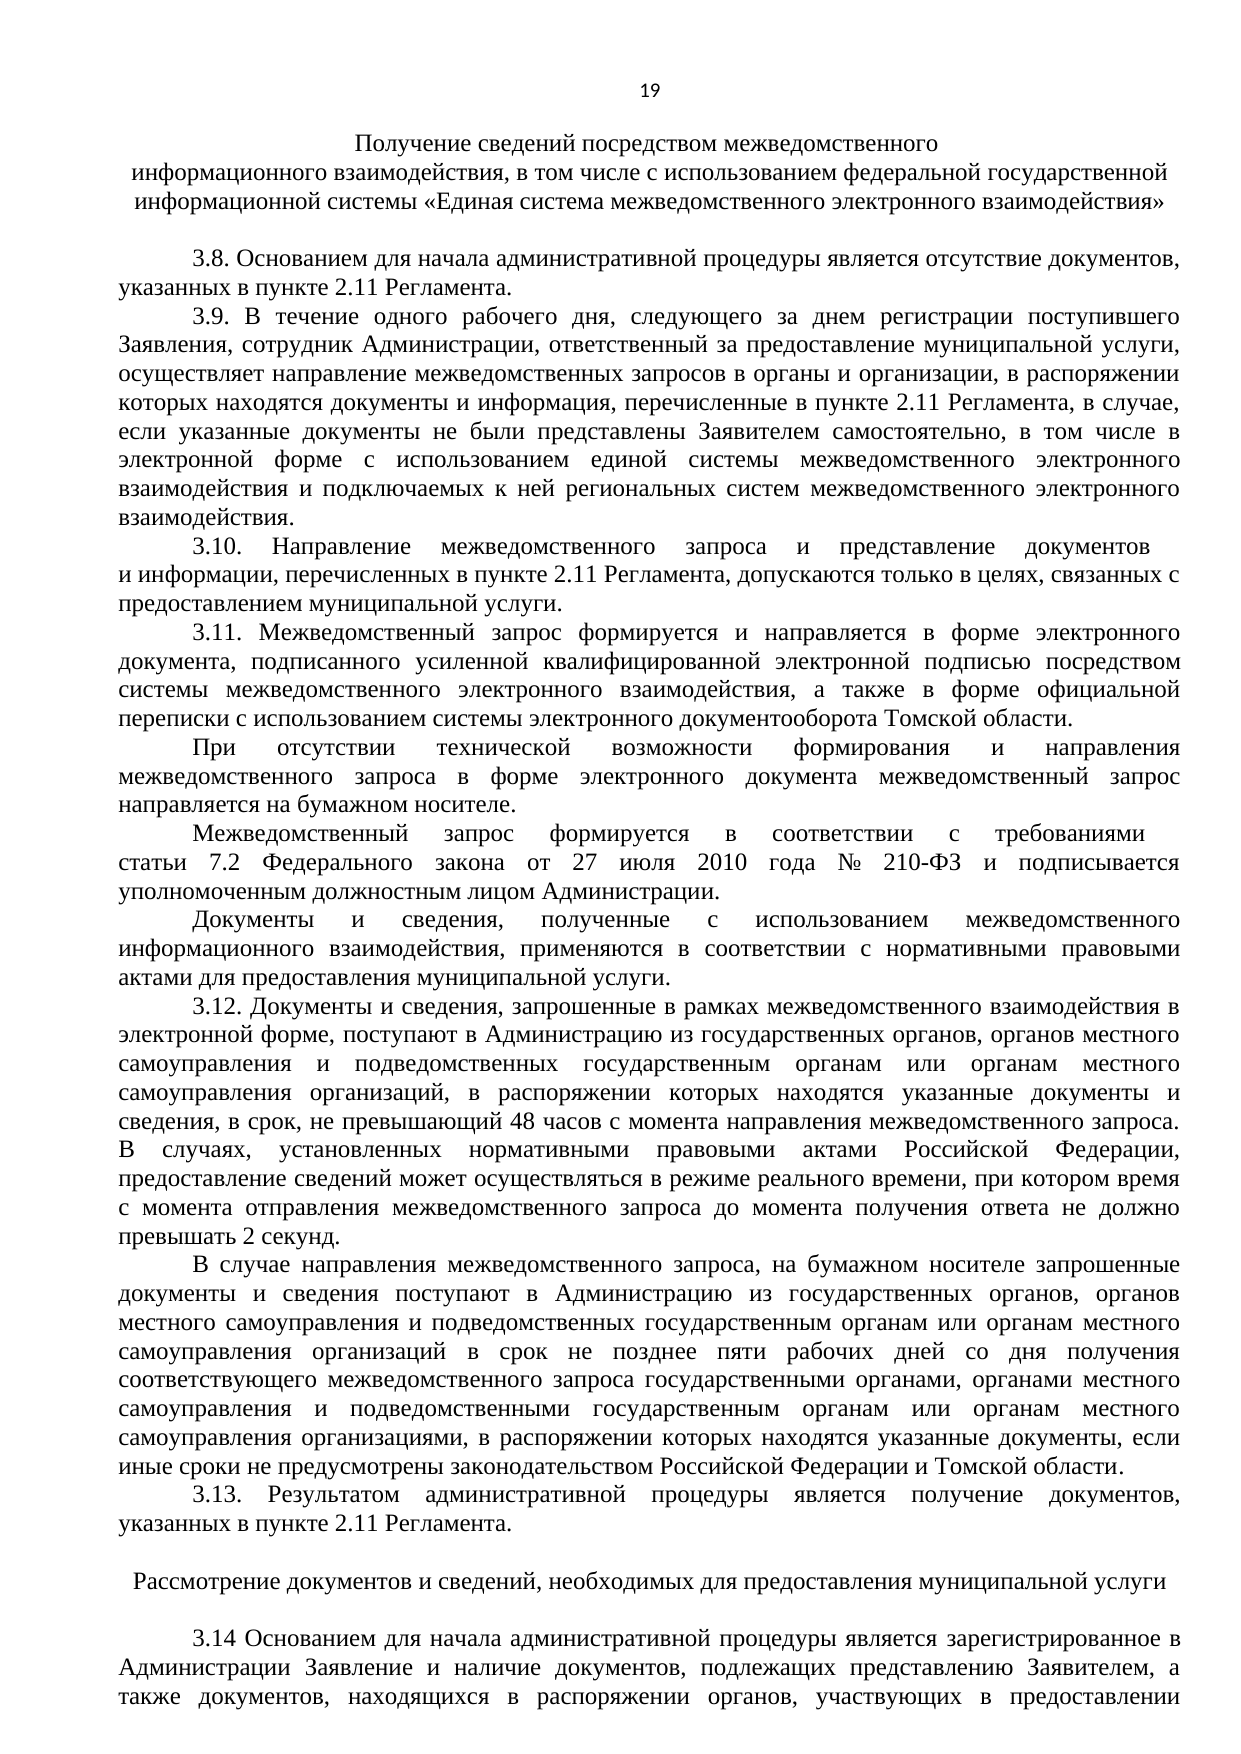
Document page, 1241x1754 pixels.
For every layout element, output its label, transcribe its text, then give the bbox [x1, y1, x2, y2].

text В случае направления межведомственного запроса, на бумажном носителе запрошенные документы и сведения поступают в Администрацию из государственных органов, органов местного самоуправления и подведомственных государственным органам или органам местного самоуправления организаций в срок не позднее пяти рабочих дней со дня получения соответствующего межведомственного запроса государственными органами, органами местного самоуправления и подведомственными государственным органам или органам местного самоуправления организациями, в распоряжении которых находятся указанные документы, если иные сроки не предусмотрены законодательством Российской Федерации и Томской области. [118, 1249, 1181, 1479]
text Межведомственный запрос формируется в соответствии с требованиями статьи 7.2 Федерального закона от 27 июля 2010 года № 210-ФЗ и подписывается уполномоченным должностным лицом Администрации. [118, 818, 1181, 904]
text 3.10. Направление межведомственного запроса и представление документов и информации, перечисленных в пункте 2.11 Регламента, допускаются только в целях, связанных с предоставлением муниципальной услуги. [118, 531, 1181, 617]
text При отсутствии технической возможности формирования и направления межведомственного запроса в форме электронного документа межведомственный запрос направляется на бумажном носителе. [118, 732, 1181, 818]
text 3.11. Межведомственный запрос формируется и направляется в форме электронного документа, подписанного усиленной квалифицированной электронной подписью посредством системы межведомственного электронного взаимодействия, а также в форме официальной переписки с использованием системы электронного документооборота Томской области. [118, 617, 1181, 732]
text 3.9. В течение одного рабочего дня, следующего за днем регистрации поступившего Заявления, сотрудник Администрации, ответственный за предоставление муниципальной услуги, осуществляет направление межведомственных запросов в органы и организации, в распоряжении которых находятся документы и информация, перечисленные в пункте 2.11 Регламента, в случае, если указанные документы не были представлены Заявителем самостоятельно, в том числе в электронной форме с использованием единой системы межведомственного электронного взаимодействия и подключаемых к ней региональных систем межведомственного электронного взаимодействия. [118, 301, 1181, 531]
text Рассмотрение документов и сведений, необходимых для предоставления муниципальной услуги [118, 1566, 1181, 1594]
text Получение сведений посредством межведомственного информационного взаимодействия, в том числе с использованием федеральной государственной информационной системы «Единая система межведомственного электронного взаимодействия» [118, 128, 1181, 214]
text 3.13. Результатом административной процедуры является получение документов, указанных в пункте 2.11 Регламента. [118, 1479, 1181, 1537]
text 3.8. Основанием для начала административной процедуры является отсутствие документов, указанных в пункте 2.11 Регламента. [118, 243, 1181, 301]
text Документы и сведения, полученные с использованием межведомственного информационного взаимодействия, применяются в соответствии с нормативными правовыми актами для предоставления муниципальной услуги. [118, 904, 1181, 991]
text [118, 1623, 1181, 1709]
text 3.12. Документы и сведения, запрошенные в рамках межведомственного взаимодействия в электронной форме, поступают в Администрацию из государственных органов, органов местного самоуправления и подведомственных государственным органам или органам местного самоуправления организаций, в распоряжении которых находятся указанные документы и сведения, в срок, не превышающий 48 часов с момента направления межведомственного запроса. В случаях, установленных нормативными правовыми актами Российской Федерации, предоставление сведений может осуществляться в режиме реального времени, при котором время с момента отправления межведомственного запроса до момента получения ответа не должно превышать 2 секунд. [118, 991, 1181, 1249]
